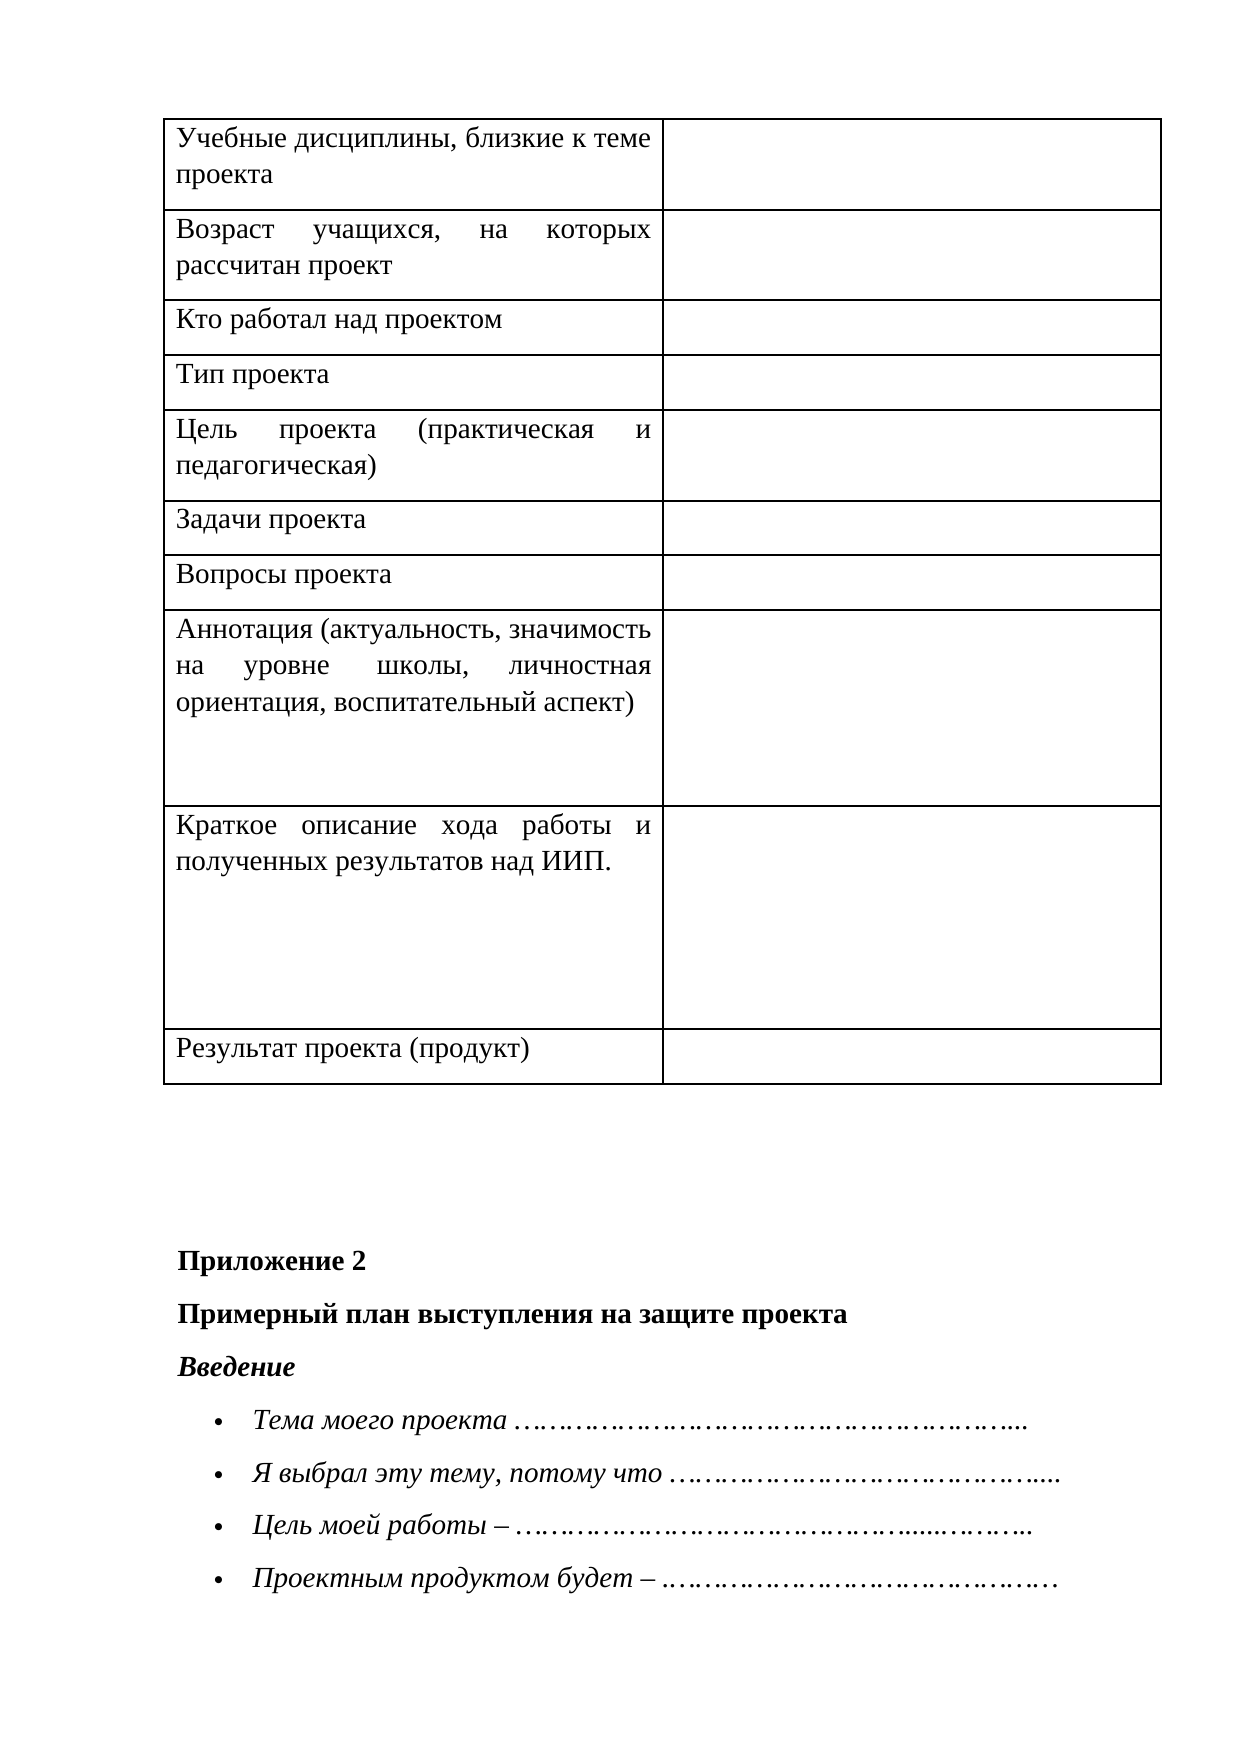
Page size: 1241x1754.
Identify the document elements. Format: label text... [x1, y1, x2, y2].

table_cell [664, 301, 1160, 354]
table_cell [664, 502, 1160, 554]
table_cell Кто работал над проектом [165, 301, 662, 354]
table_cell [664, 411, 1160, 499]
table_cell Тип проекта [165, 356, 662, 409]
table_cell Результат проекта (продукт) [165, 1030, 662, 1083]
table_cell Краткое описание хода работы и полученных результатов над ИИП. [165, 807, 662, 1028]
table_cell [664, 1030, 1160, 1083]
table_cell [664, 120, 1160, 209]
table_cell Возраст учащихся, на которых рассчитан проект [165, 211, 662, 299]
text Приложение 2 [177, 1243, 1152, 1277]
table_cell [664, 611, 1160, 805]
table_cell Учебные дисциплины, близкие к теме проекта [165, 120, 662, 209]
table_cell Вопросы проекта [165, 556, 662, 609]
table_cell [664, 356, 1160, 409]
table_cell Цель проекта (практическая и педагогическая) [165, 411, 662, 499]
table_cell Задачи проекта [165, 502, 662, 554]
list Проектным продуктом будет – .……………………………………… [215, 1560, 1152, 1594]
text Примерный план выступления на защите проекта [177, 1296, 1152, 1330]
table_cell [664, 556, 1160, 609]
text Введение [177, 1349, 1152, 1383]
table_cell [664, 211, 1160, 299]
table_cell [664, 807, 1160, 1028]
table_cell Аннотация (актуальность, значимость на уровне школы, личностная ориентация, воспитательный аспект) [165, 611, 662, 805]
list Тема моего проекта …………………………………………………... [215, 1402, 1152, 1435]
list Я выбрал эту тему, потому что …………………………………….... [215, 1455, 1152, 1488]
list Цель моей работы – ……………………………………….....……….. [215, 1507, 1152, 1541]
